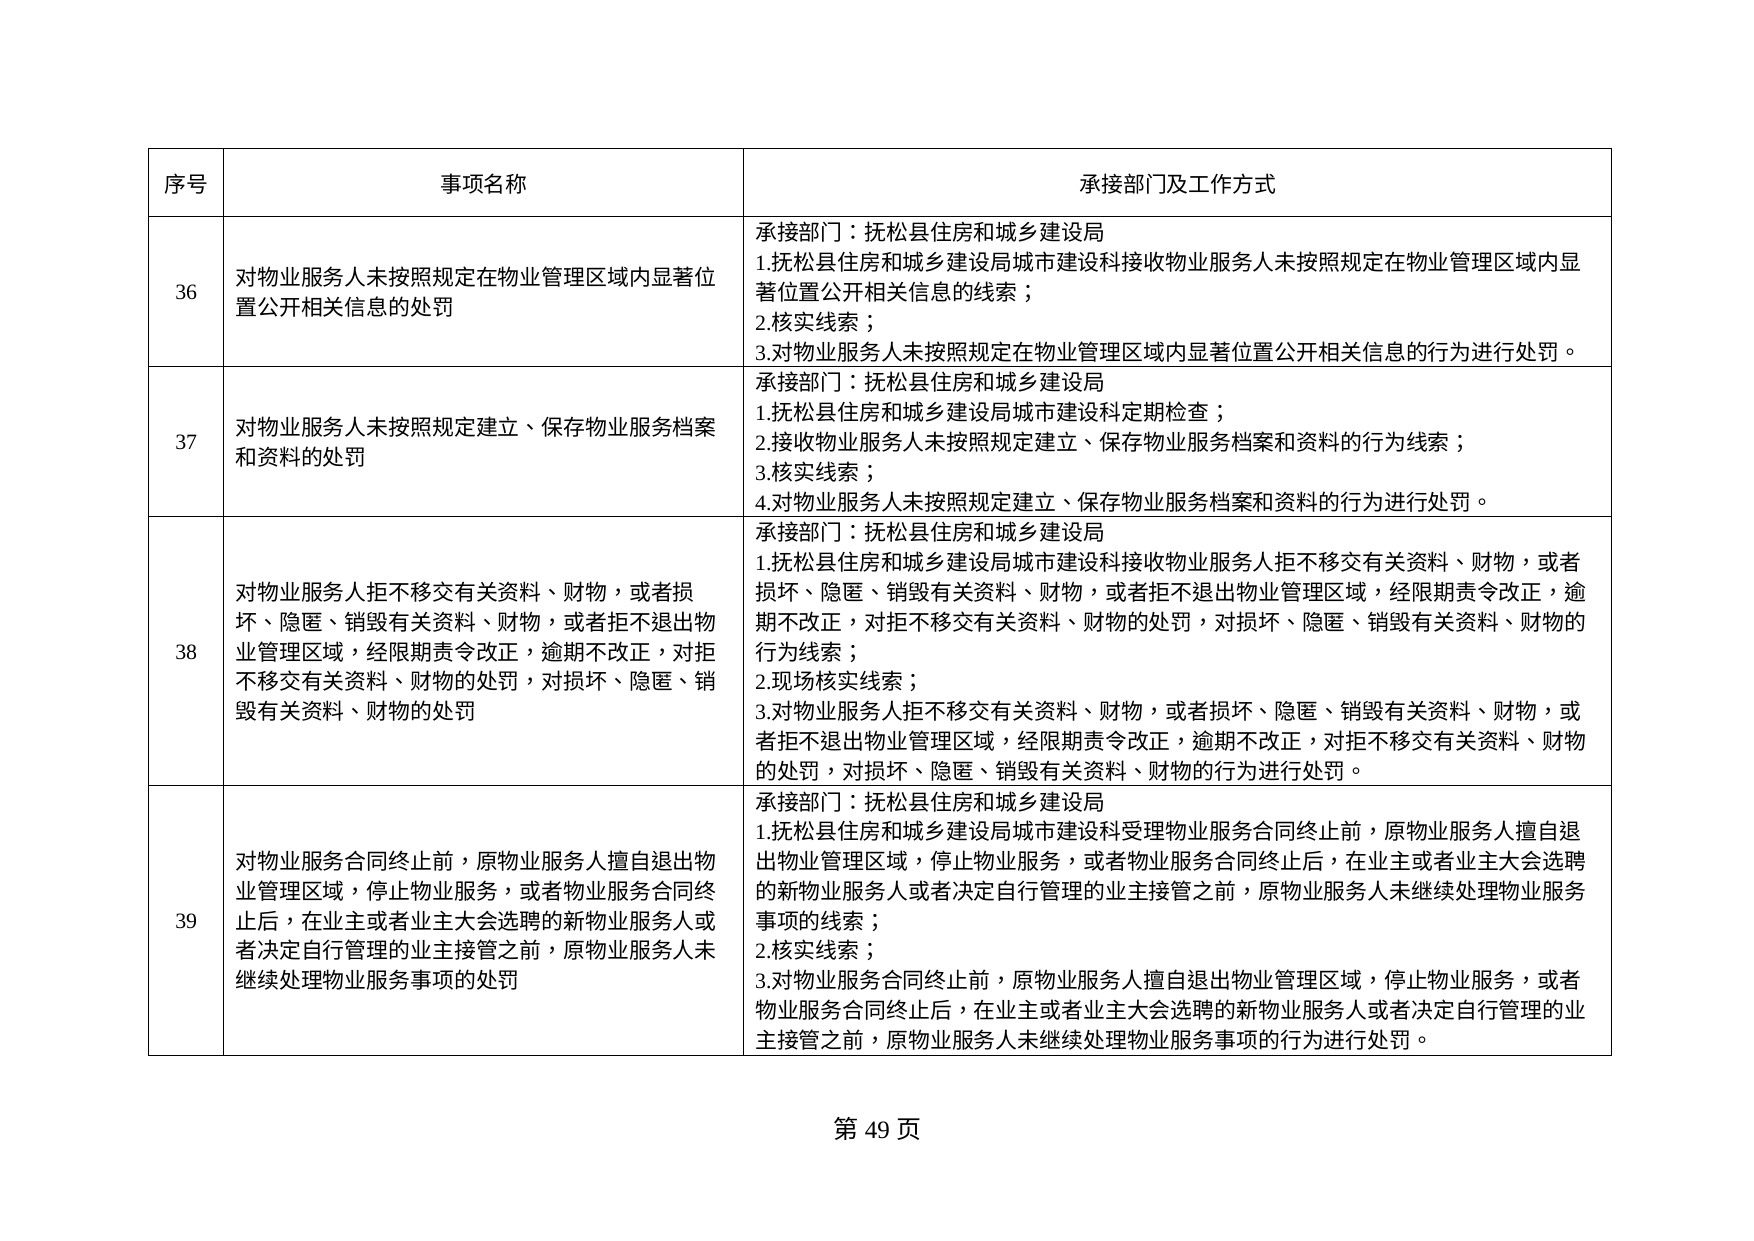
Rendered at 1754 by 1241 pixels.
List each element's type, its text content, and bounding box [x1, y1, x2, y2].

table_cell 39 [149, 786, 223, 1054]
table_header 承接部门及工作方式 [744, 149, 1611, 216]
table_cell 38 [149, 517, 223, 785]
table_cell 对物业服务人拒不移交有关资料、财物，或者损坏、隐匿、销毁有关资料、财物，或者拒不退出物业管理区域，经限期责令改正，逾期不改正，对拒不移交有关资料、财物的处罚，对损坏、隐匿、销毁有关资料、财物的处罚 [224, 517, 743, 785]
table_header 事项名称 [224, 149, 743, 216]
table_cell 承接部门：抚松县住房和城乡建设局 1.抚松县住房和城乡建设局城市建设科接收物业服务人未按照规定在物业管理区域内显著位置公开相关信息的线索； 2.核实线索； 3.对物业服务人未按照规定在物业管理区域内显著位置公开相关信息的行为进行处罚。 [744, 217, 1611, 366]
table_cell 对物业服务人未按照规定在物业管理区域内显著位置公开相关信息的处罚 [224, 217, 743, 366]
table_header 序号 [149, 149, 223, 216]
table_cell 对物业服务人未按照规定建立、保存物业服务档案和资料的处罚 [224, 367, 743, 516]
table_cell 承接部门：抚松县住房和城乡建设局 1.抚松县住房和城乡建设局城市建设科受理物业服务合同终止前，原物业服务人擅自退出物业管理区域，停止物业服务，或者物业服务合同终止后，在业主或者业主大会选聘的新物业服务人或者决定自行管理的业主接管之前，原物业服务人未继续处理物业服务事项的线索； 2.核实线索； 3.对物业服务合同终止前，原物业服务人擅自退出物业管理区域，停止物业服务，或者物业服务合同终止后，在业主或者业主大会选聘的新物业服务人或者决定自行管理的业主接管之前，原物业服务人未继续处理物业服务事项的行为进行处罚。 [744, 786, 1611, 1054]
table_cell 承接部门：抚松县住房和城乡建设局 1.抚松县住房和城乡建设局城市建设科定期检查； 2.接收物业服务人未按照规定建立、保存物业服务档案和资料的行为线索； 3.核实线索； 4.对物业服务人未按照规定建立、保存物业服务档案和资料的行为进行处罚。 [744, 367, 1611, 516]
table_cell 对物业服务合同终止前，原物业服务人擅自退出物业管理区域，停止物业服务，或者物业服务合同终止后，在业主或者业主大会选聘的新物业服务人或者决定自行管理的业主接管之前，原物业服务人未继续处理物业服务事项的处罚 [224, 786, 743, 1054]
table_cell 承接部门：抚松县住房和城乡建设局 1.抚松县住房和城乡建设局城市建设科接收物业服务人拒不移交有关资料、财物，或者损坏、隐匿、销毁有关资料、财物，或者拒不退出物业管理区域，经限期责令改正，逾期不改正，对拒不移交有关资料、财物的处罚，对损坏、隐匿、销毁有关资料、财物的行为线索； 2.现场核实线索； 3.对物业服务人拒不移交有关资料、财物，或者损坏、隐匿、销毁有关资料、财物，或者拒不退出物业管理区域，经限期责令改正，逾期不改正，对拒不移交有关资料、财物的处罚，对损坏、隐匿、销毁有关资料、财物的行为进行处罚。 [744, 517, 1611, 785]
table_cell 36 [149, 217, 223, 366]
table_cell 37 [149, 367, 223, 516]
